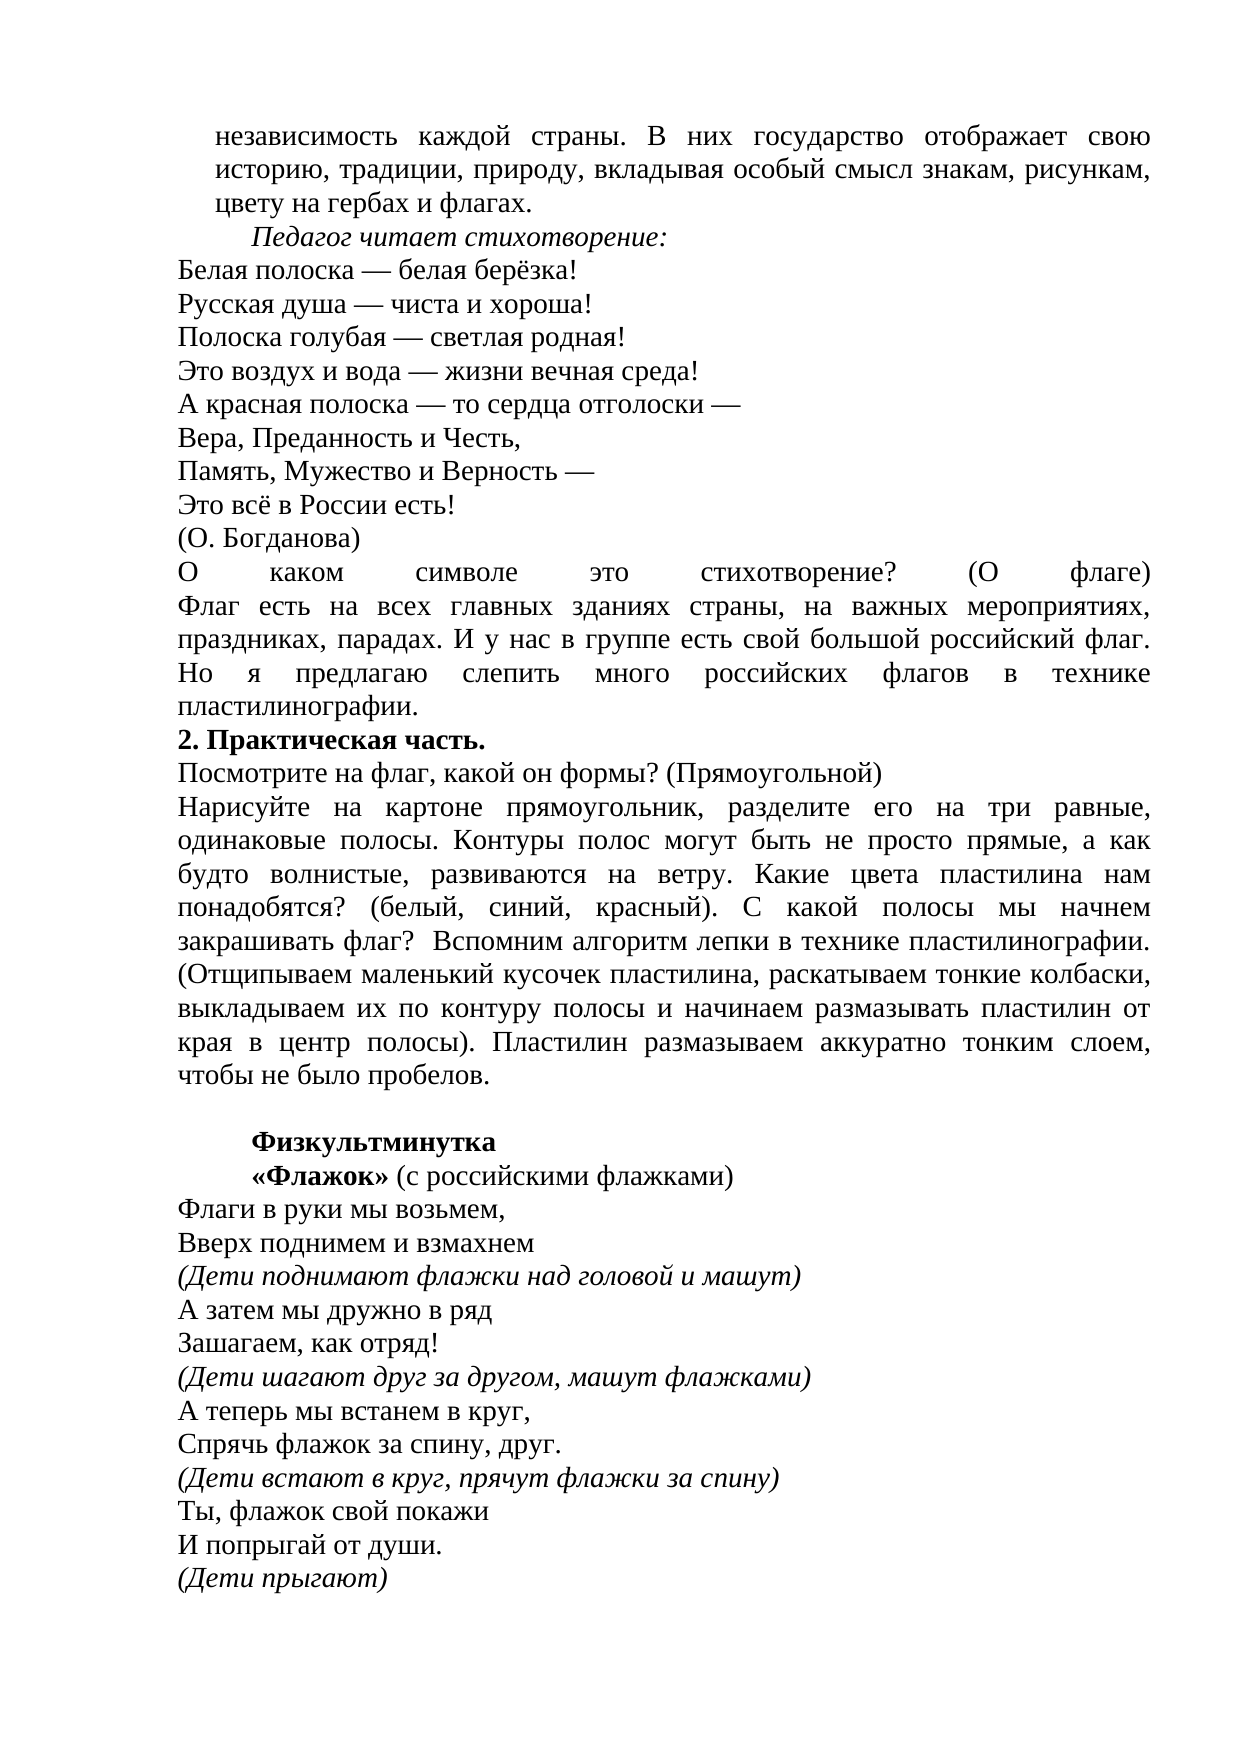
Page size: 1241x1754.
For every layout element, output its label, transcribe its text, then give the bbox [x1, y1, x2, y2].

text Спрячь флажок за спину, друг. [177, 1426, 1152, 1460]
text Педагог читает стихотворение: [177, 219, 1152, 252]
text Белая полоска — белая берёзка! [177, 252, 1152, 286]
text И попрыгай от души. [177, 1527, 1152, 1560]
text «Флажок» (с российскими флажками) [177, 1158, 1152, 1191]
text А красная полоска — то сердца отголоски — [177, 386, 1152, 420]
text (Дети встают в круг, прячут флажки за спину) [177, 1460, 1152, 1493]
text Вверх поднимем и взмахнем [177, 1225, 1152, 1258]
text А теперь мы встанем в круг, [177, 1393, 1152, 1426]
text Вера, Преданность и Честь, [177, 420, 1152, 453]
text Это всё в России есть! [177, 487, 1152, 521]
text Память, Мужество и Верность — [177, 453, 1152, 487]
text Полоска голубая — светлая родная! [177, 319, 1152, 353]
text Зашагаем, как отряд! [177, 1326, 1152, 1359]
text Нарисуйте на картоне прямоугольник, разделите его на три равные, одинаковые полосы. Контуры полос могут быть не просто прямые, а как будто волнистые, развиваются на ветру. Какие цвета пластилина нам понадобятся? (белый, синий, красный). С какой полосы мы начнем закрашивать флаг? Вспомним алгоритм лепки в технике пластилинографии. (Отщипываем маленький кусочек пластилина, раскатываем тонкие колбаски, выкладываем их по контуру полосы и начинаем размазывать пластилин от края в центр полосы). Пластилин размазываем аккуратно тонким слоем, чтобы не было пробелов. [177, 789, 1152, 1091]
text А затем мы дружно в ряд [177, 1292, 1152, 1326]
text Это воздух и вода — жизни вечная среда! [177, 353, 1152, 386]
text 2. Практическая часть. [177, 722, 1152, 755]
text (Дети шагают друг за другом, машут флажками) [177, 1359, 1152, 1393]
text Флаги в руки мы возьмем, [177, 1191, 1152, 1225]
text Физкультминутка [177, 1124, 1152, 1158]
text (О. Богданова) [177, 521, 1152, 554]
text О каком символе это стихотворение? (О флаге) Флаг есть на всех главных зданиях страны, на важных мероприятиях, праздниках, парадах. И у нас в группе есть свой большой российский флаг. Но я предлагаю слепить много российских флагов в технике пластилинографии. [177, 554, 1152, 722]
text Посмотрите на флаг, какой он формы? (Прямоугольной) [177, 755, 1152, 789]
text Русская душа — чиста и хороша! [177, 286, 1152, 319]
text (Дети прыгают) [177, 1560, 1152, 1594]
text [215, 118, 1152, 219]
text Ты, флажок свой покажи [177, 1493, 1152, 1527]
text (Дети поднимают флажки над головой и машут) [177, 1258, 1152, 1292]
